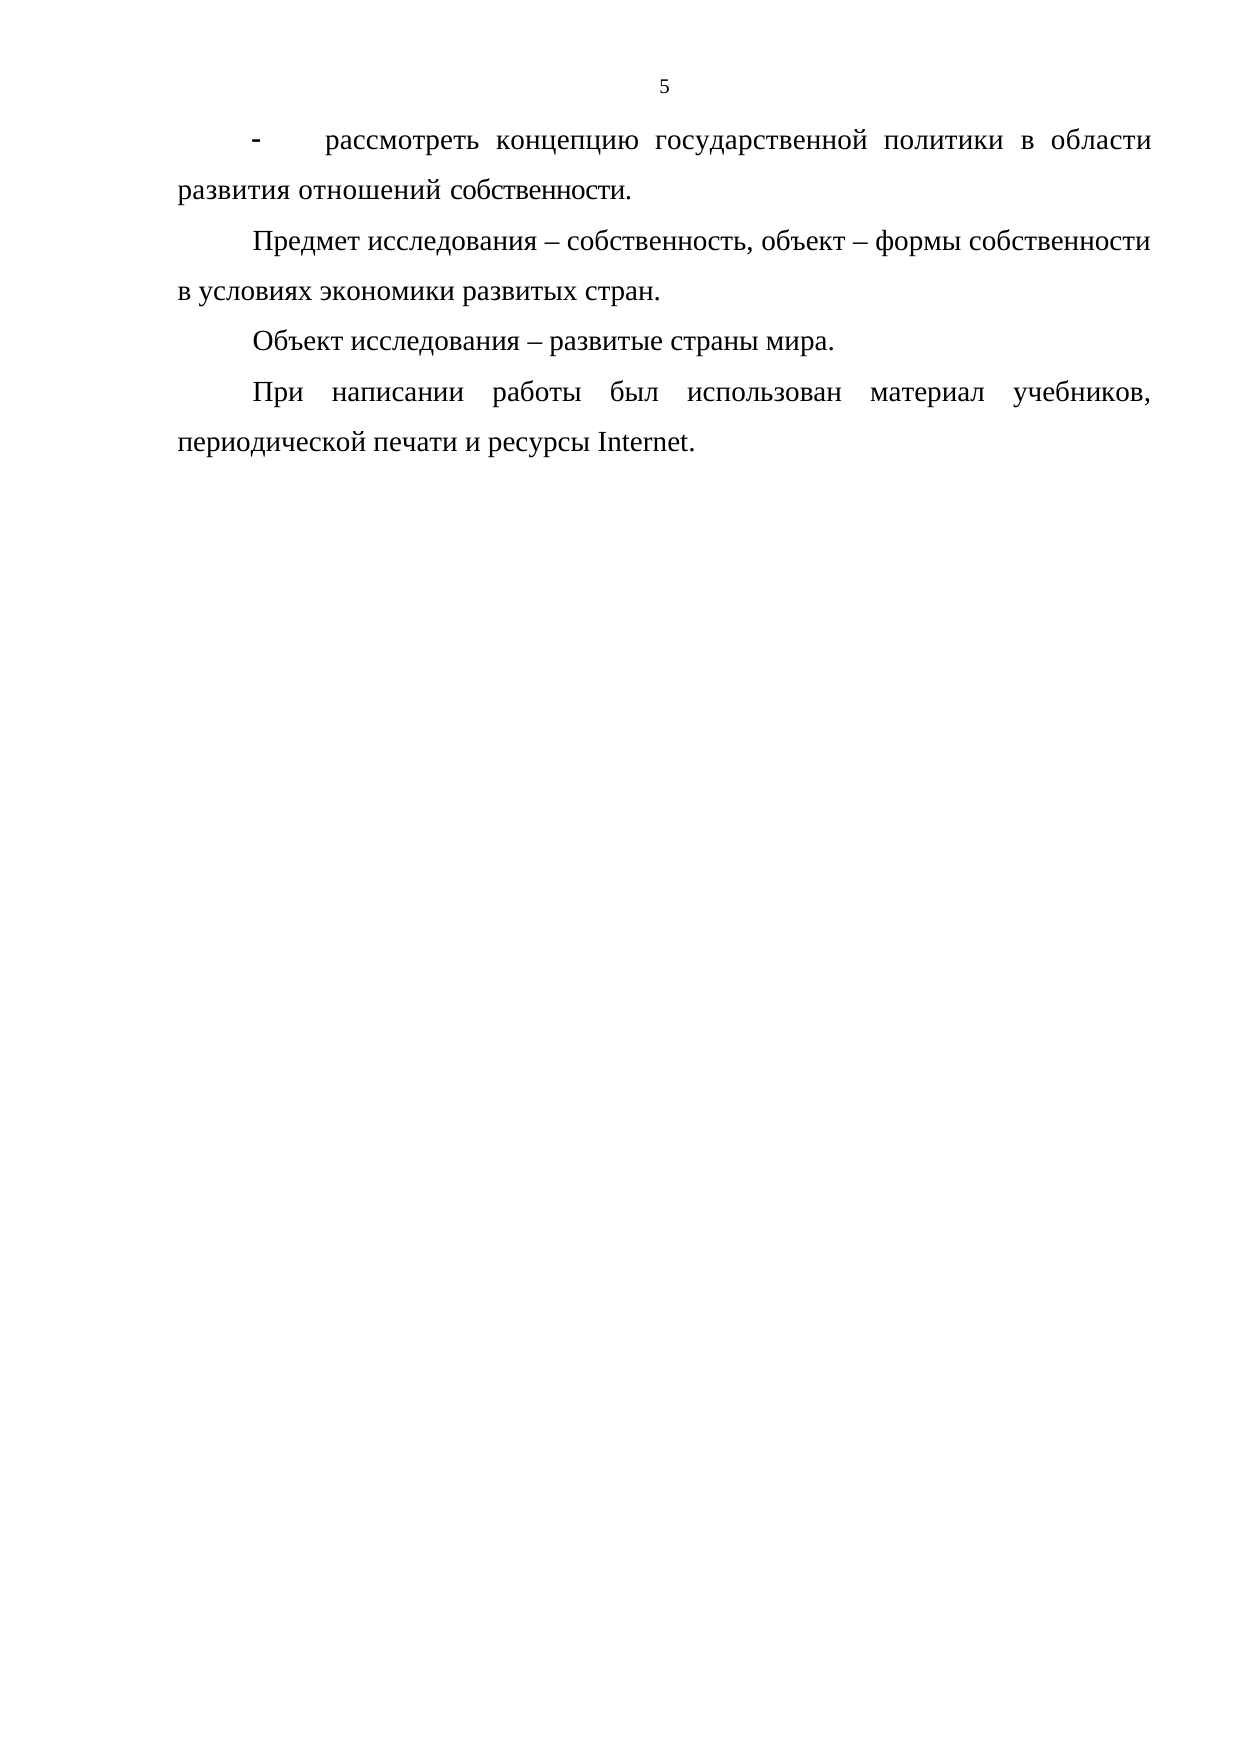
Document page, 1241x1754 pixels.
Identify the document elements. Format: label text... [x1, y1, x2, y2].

text Объект исследования – развитые страны мира. [177, 323, 1152, 357]
text При написании работы был использован материал учебников, периодической печати и ресурсы Internet. [177, 374, 1152, 457]
text Предмет исследования – собственность, объект – формы собственности в условиях экономики развитых стран. [177, 223, 1152, 307]
list рассмотреть концепцию государственной политики в области развития отношений собственности. [177, 122, 1152, 206]
